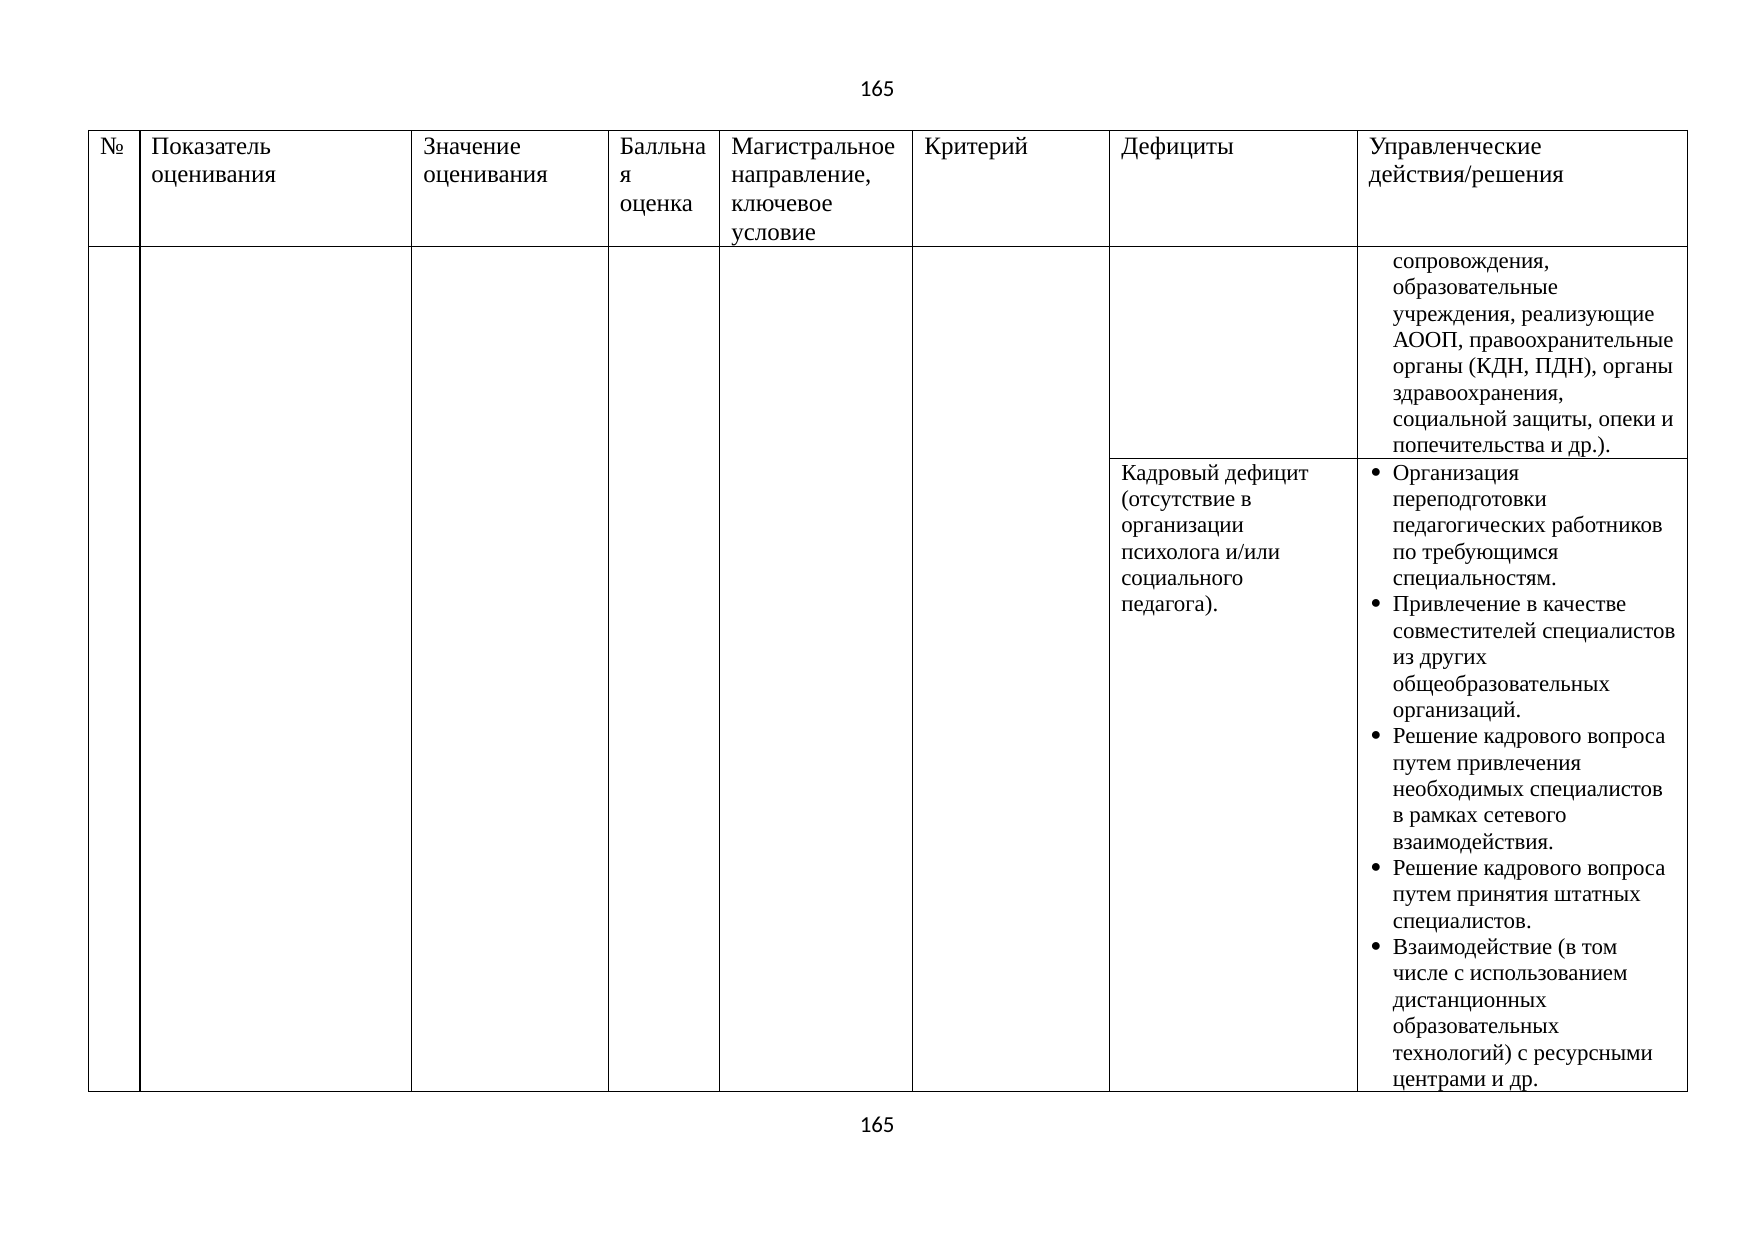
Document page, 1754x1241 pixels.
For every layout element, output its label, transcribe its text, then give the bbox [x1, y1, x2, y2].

table_header Показатель оценивания [141, 131, 411, 246]
table_header Магистральное направление, ключевое условие [720, 131, 912, 246]
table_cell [1110, 247, 1357, 458]
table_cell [1358, 247, 1687, 458]
table_cell Организация переподготовки педагогических работников по требующимся специальностям. Привлечение в качестве совместителей специалистов из других общеобразовательных организаций. Решение кадрового вопроса путем привлечения необходимых специалистов в рамках сетевого взаимодействия. Решение кадрового вопроса путем принятия штатных специалистов. Взаимодействие (в том числе с использованием дистанционных образовательных технологий) с ресурсными центрами и др. [1358, 459, 1687, 1091]
table_header Балльная оценка [609, 131, 719, 246]
table_cell Кадровый дефицит (отсутствие в организации психолога и/или социального педагога). [1110, 459, 1357, 1091]
table_header Управленческие действия/решения [1358, 131, 1687, 246]
table_header Критерий [913, 131, 1109, 246]
table_header Дефициты [1110, 131, 1357, 246]
table_header № [89, 131, 139, 246]
table_header Значение оценивания [412, 131, 608, 246]
